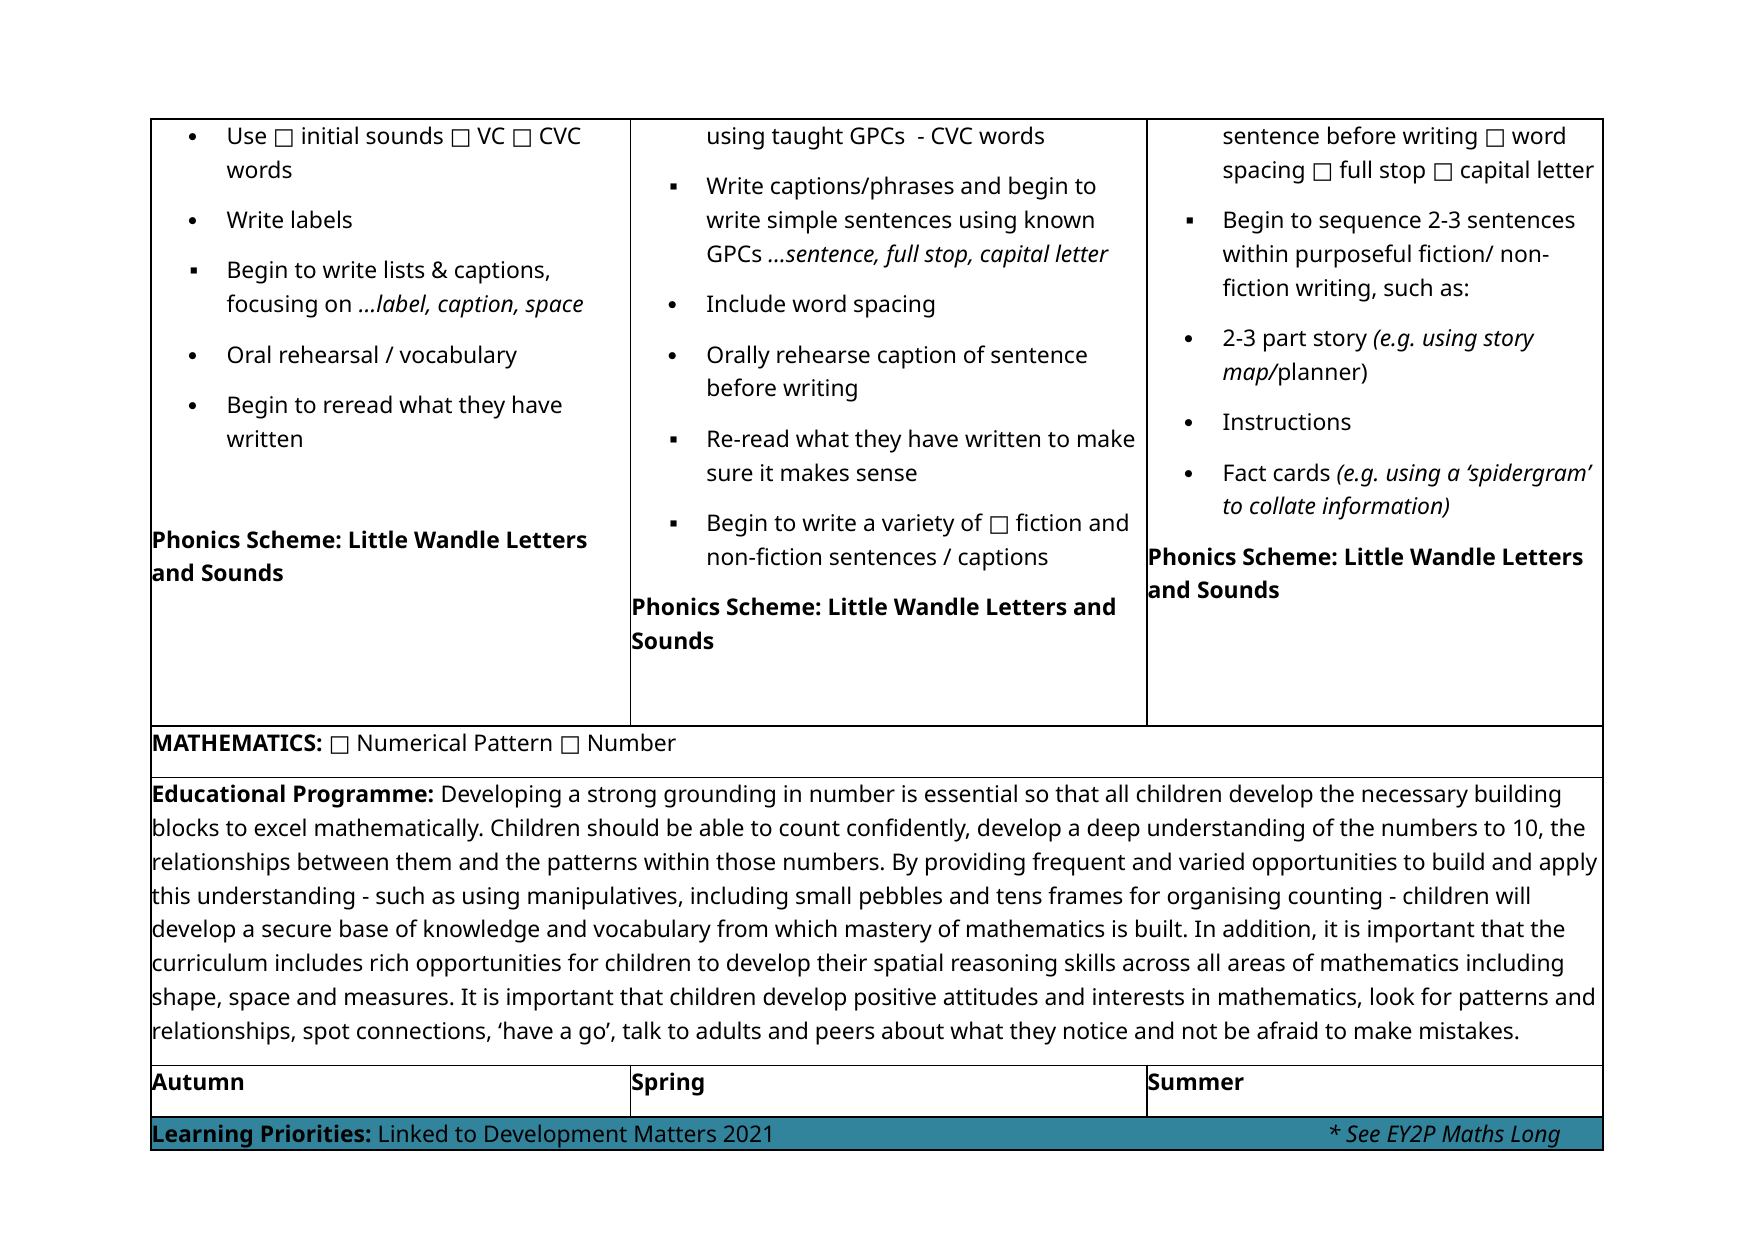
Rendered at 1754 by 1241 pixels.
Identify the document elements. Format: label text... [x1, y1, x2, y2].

table_cell Spring [631, 1066, 1146, 1116]
table_cell Summer [1148, 1066, 1602, 1116]
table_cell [1148, 120, 1602, 725]
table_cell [152, 120, 630, 725]
table_cell MATHEMATICS: □ Numerical Pattern □ Number [152, 727, 1602, 777]
table_cell Educational Programme: Developing a strong grounding in number is essential so that all children develop the necessary building blocks to excel mathematically. Children should be able to count confidently, develop a deep understanding of the numbers to 10, the relationships between them and the patterns within those numbers. By providing frequent and varied opportunities to build and apply this understanding - such as using manipulatives, including small pebbles and tens frames for organising counting - children will develop a secure base of knowledge and vocabulary from which mastery of mathematics is built. In addition, it is important that the curriculum includes rich opportunities for children to develop their spatial reasoning skills across all areas of mathematics including shape, space and measures. It is important that children develop positive attitudes and interests in mathematics, look for patterns and relationships, spot connections, ‘have a go’, talk to adults and peers about what they notice and not be afraid to make mistakes. [152, 778, 1602, 1064]
table_cell Autumn [152, 1066, 630, 1116]
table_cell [631, 120, 1146, 725]
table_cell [152, 1118, 1602, 1149]
